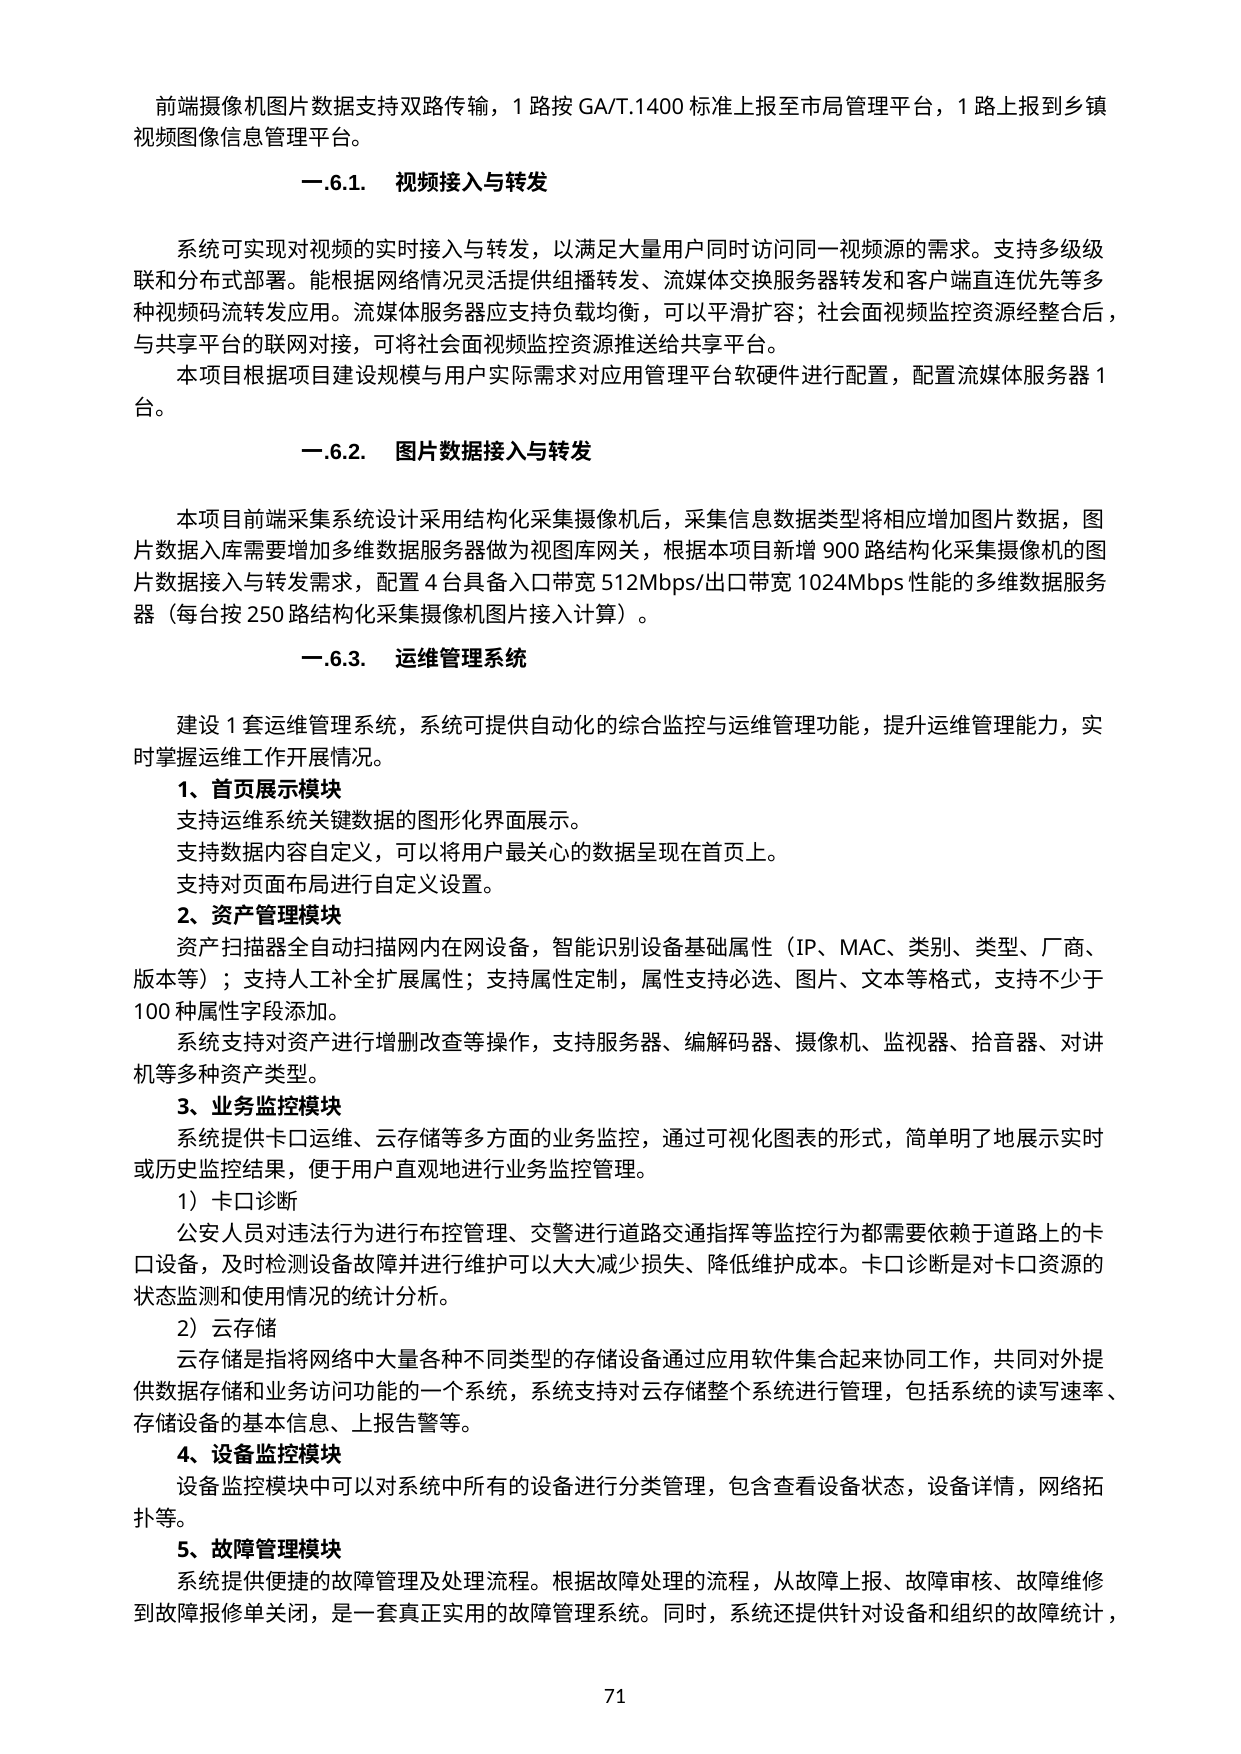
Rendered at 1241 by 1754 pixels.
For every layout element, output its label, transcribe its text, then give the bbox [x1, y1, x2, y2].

text 系统支持对资产进行增删改查等操作，支持服务器、编解码器、摄像机、监视器、拾音器、对讲机等多种资产类型。 [133, 1025, 1107, 1089]
text 1）卡口诊断 [133, 1184, 1107, 1216]
subtitle 视频接入与转发 [302, 164, 1107, 196]
text 本项目根据项目建设规模与用户实际需求对应用管理平台软硬件进行配置，配置流媒体服务器1台。 [133, 358, 1107, 422]
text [133, 1564, 1107, 1628]
text 支持对页面布局进行自定义设置。 [133, 867, 1107, 898]
text 4、设备监控模块 [133, 1437, 1107, 1469]
text 1、首页展示模块 [133, 772, 1107, 803]
text 2）云存储 [133, 1311, 1107, 1342]
text 资产扫描器全自动扫描网内在网设备，智能识别设备基础属性（IP、MAC、类别、类型、厂商、版本等）；支持人工补全扩展属性；支持属性定制，属性支持必选、图片、文本等格式，支持不少于100种属性字段添加。 [133, 930, 1107, 1025]
text 公安人员对违法行为进行布控管理、交警进行道路交通指挥等监控行为都需要依赖于道路上的卡口设备，及时检测设备故障并进行维护可以大大减少损失、降低维护成本。卡口诊断是对卡口资源的状态监测和使用情况的统计分析。 [133, 1216, 1107, 1311]
text 建设1套运维管理系统，系统可提供自动化的综合监控与运维管理功能，提升运维管理能力，实时掌握运维工作开展情况。 [133, 708, 1107, 772]
text 云存储是指将网络中大量各种不同类型的存储设备通过应用软件集合起来协同工作，共同对外提供数据存储和业务访问功能的一个系统，系统支持对云存储整个系统进行管理，包括系统的读写速率、存储设备的基本信息、上报告警等。 [133, 1342, 1107, 1437]
text 本项目前端采集系统设计采用结构化采集摄像机后，采集信息数据类型将相应增加图片数据，图片数据入库需要增加多维数据服务器做为视图库网关，根据本项目新增900路结构化采集摄像机的图片数据接入与转发需求，配置4台具备入口带宽512Mbps/出口带宽1024Mbps性能的多维数据服务器（每台按250路结构化采集摄像机图片接入计算）。 [133, 502, 1107, 628]
text 系统可实现对视频的实时接入与转发，以满足大量用户同时访问同一视频源的需求。支持多级级联和分布式部署。能根据网络情况灵活提供组播转发、流媒体交换服务器转发和客户端直连优先等多种视频码流转发应用。流媒体服务器应支持负载均衡，可以平滑扩容；社会面视频监控资源经整合后，与共享平台的联网对接，可将社会面视频监控资源推送给共享平台。 [133, 232, 1107, 358]
text 系统提供卡口运维、云存储等多方面的业务监控，通过可视化图表的形式，简单明了地展示实时或历史监控结果，便于用户直观地进行业务监控管理。 [133, 1121, 1107, 1184]
text 前端摄像机图片数据支持双路传输，1路按GA/T.1400标准上报至市局管理平台，1路上报到乡镇视频图像信息管理平台。 [133, 89, 1107, 152]
subtitle 运维管理系统 [302, 641, 1107, 673]
text 3、业务监控模块 [133, 1089, 1107, 1121]
text 支持运维系统关键数据的图形化界面展示。 [133, 803, 1107, 835]
text 支持数据内容自定义，可以将用户最关心的数据呈现在首页上。 [133, 835, 1107, 867]
text 5、故障管理模块 [133, 1532, 1107, 1564]
text 设备监控模块中可以对系统中所有的设备进行分类管理，包含查看设备状态，设备详情，网络拓扑等。 [133, 1469, 1107, 1532]
text 2、资产管理模块 [133, 898, 1107, 930]
subtitle 图片数据接入与转发 [302, 434, 1107, 466]
